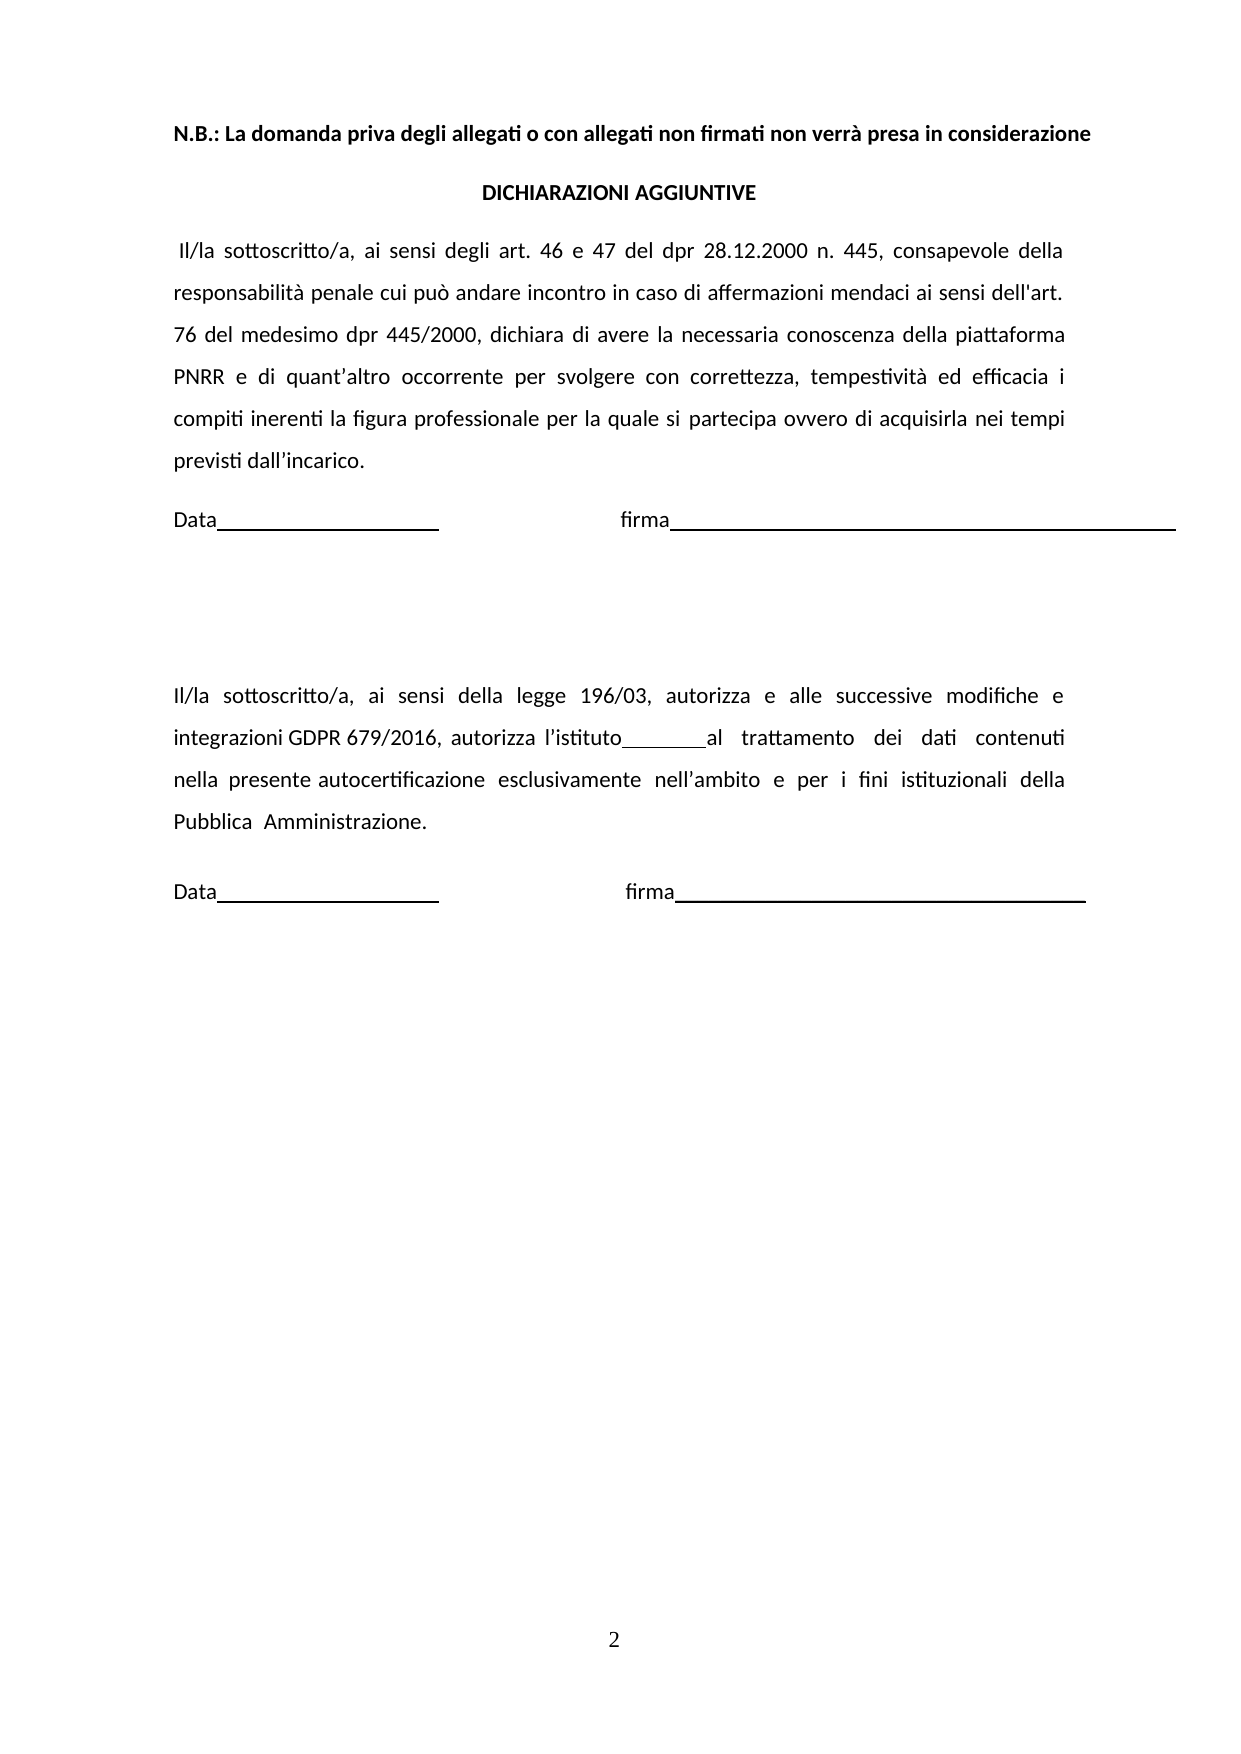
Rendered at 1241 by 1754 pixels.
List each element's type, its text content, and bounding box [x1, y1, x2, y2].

text Il/la sottoscritto/a, ai sensi degli art. 46 e 47 del dpr 28.12.2000 n. 445, consapevole della responsabilità penale cui può andare incontro in caso di affermazioni mendaci ai sensi dell'art. 76 del medesimo dpr 445/2000, dichiara di avere la necessaria conoscenza della piattaforma PNRR e di quant’altro occorrente per svolgere con correttezza, tempestività ed efficacia i compiti inerenti la figura professionale per la quale si partecipa ovvero di acquisirla nei tempi previsti dall’incarico. [173, 237, 1065, 474]
text DICHIARAZIONI AGGIUNTIVE [471, 178, 767, 206]
text Il/la sottoscritto/a, ai sensi della legge 196/03, autorizza e alle successive modifiche e integrazioni GDPR 679/2016, autorizza l’istituto al trattamento dei dati contenuti nella presente autocertificazione esclusivamente nell’ambito e per i fini istituzionali della Pubblica Amministrazione. [173, 681, 1065, 835]
text Data firma____________________________________ [173, 877, 1152, 905]
text Data firma [173, 505, 1152, 533]
text N.B.: La domanda priva degli allegati o con allegati non firmati non verrà presa in considerazione [173, 119, 1152, 147]
